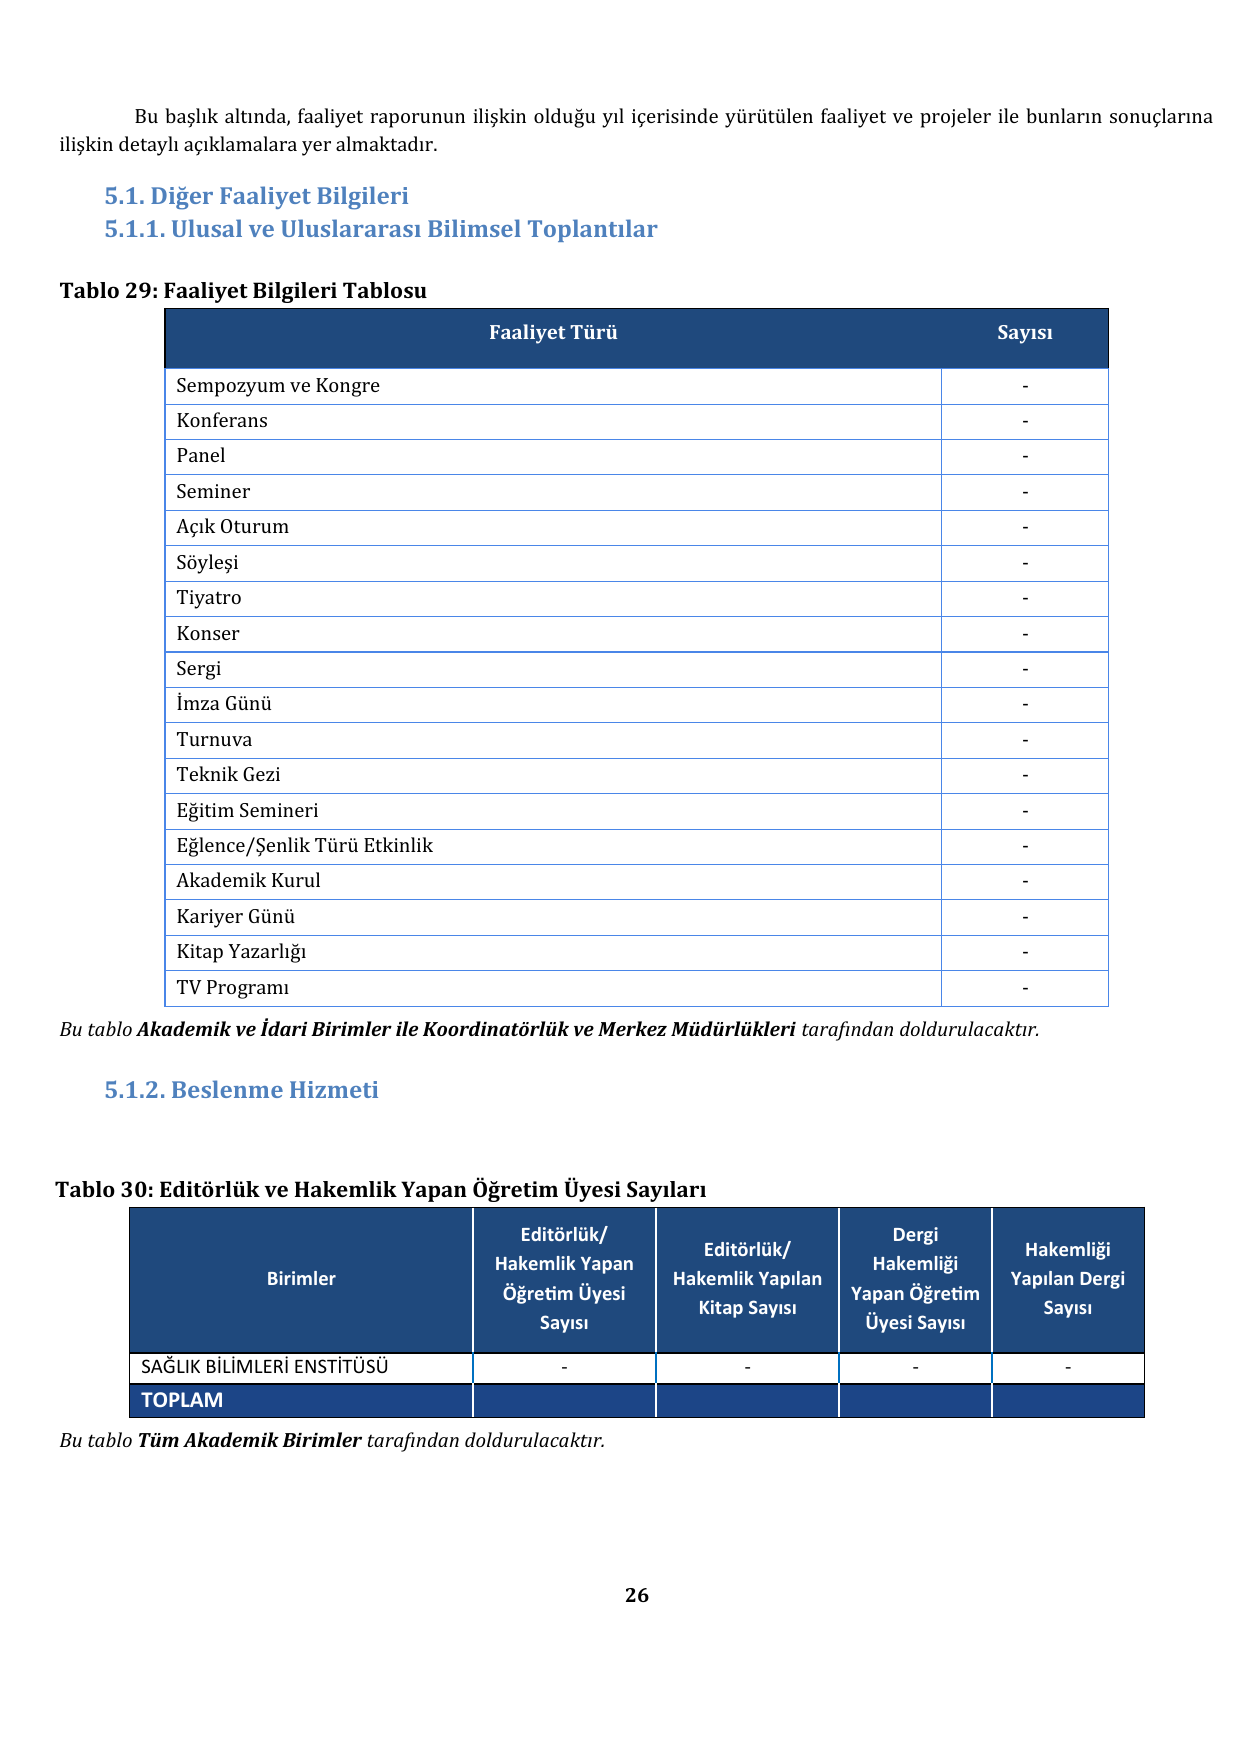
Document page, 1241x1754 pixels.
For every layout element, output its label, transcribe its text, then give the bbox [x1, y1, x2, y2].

table_cell Seminer [166, 475, 941, 510]
table_cell [657, 1385, 838, 1417]
table_cell - [840, 1354, 991, 1383]
table_cell - [942, 369, 1108, 403]
table_cell Kitap Yazarlığı [166, 936, 941, 970]
table_cell Eğlence/Şenlik Türü Etkinlik [166, 830, 941, 864]
table_cell Akademik Kurul [166, 865, 941, 899]
table_cell Turnuva [166, 723, 941, 758]
table_cell TV Programı [166, 971, 941, 1006]
table_cell TOPLAM [130, 1385, 472, 1417]
text Bu tablo Tüm Akademik Birimler tarafından doldurulacaktır. [59, 1428, 1215, 1452]
table_header Birimler [130, 1208, 472, 1352]
table_header Sayısı [942, 309, 1108, 368]
table_cell - [942, 405, 1108, 439]
table_cell - [942, 511, 1108, 545]
table_cell - [474, 1354, 655, 1383]
table_cell Söyleşi [166, 546, 941, 581]
table_cell - [942, 546, 1108, 581]
table_cell [474, 1385, 655, 1417]
table_cell Kariyer Günü [166, 900, 941, 935]
table_cell İmza Günü [166, 688, 941, 722]
table_cell Eğitim Semineri [166, 794, 941, 828]
text 5.1. Diğer Faaliyet Bilgileri [103, 181, 1215, 210]
table_cell - [993, 1354, 1144, 1383]
table_cell SAĞLIK BİLİMLERİ ENSTİTÜSÜ [130, 1354, 472, 1383]
table_header Hakemliği Yapılan Dergi Sayısı [993, 1208, 1144, 1352]
text 5.1.1. Ulusal ve Uluslararası Bilimsel Toplantılar [103, 214, 1215, 243]
table_cell [840, 1385, 991, 1417]
table_cell Sergi [166, 653, 941, 687]
table_cell [993, 1385, 1144, 1417]
table_header Editörlük/Hakemlik Yapılan Kitap Sayısı [657, 1208, 838, 1352]
table_cell - [942, 440, 1108, 474]
text Bu başlık altında, faaliyet raporunun ilişkin olduğu yıl içerisinde yürütülen faaliyet ve projeler ile bunların sonuçlarına ilişkin detaylı açıklamalara yer almaktadır. [59, 103, 1215, 156]
table_cell Açık Oturum [166, 511, 941, 545]
table_cell Panel [166, 440, 941, 474]
table_cell - [942, 759, 1108, 793]
table_cell - [942, 653, 1108, 687]
table_cell - [942, 617, 1108, 651]
table_cell - [657, 1354, 838, 1383]
text Tablo 30: Editörlük ve Hakemlik Yapan Öğretim Üyesi Sayıları [29, 1176, 1201, 1203]
table_cell Konser [166, 617, 941, 651]
table_header Faaliyet Türü [166, 309, 942, 368]
table_cell - [942, 582, 1108, 616]
text Tablo 29: Faaliyet Bilgileri Tablosu [59, 277, 1201, 304]
text 5.1.2. Beslenme Hizmeti [103, 1074, 1215, 1104]
text Bu tablo Akademik ve İdari Birimler ile Koordinatörlük ve Merkez Müdürlükleri tarafından doldurulacaktır. [59, 1017, 1215, 1042]
table_cell - [942, 688, 1108, 722]
table_cell - [942, 865, 1108, 899]
table_cell - [942, 723, 1108, 758]
table_cell - [942, 830, 1108, 864]
table_cell - [942, 936, 1108, 970]
table_cell - [942, 900, 1108, 935]
table_cell Tiyatro [166, 582, 941, 616]
table_cell Teknik Gezi [166, 759, 941, 793]
table_cell - [942, 794, 1108, 828]
table_cell Konferans [166, 405, 941, 439]
table_header Editörlük/Hakemlik Yapan Öğretim Üyesi Sayısı [474, 1208, 655, 1352]
table_header Dergi Hakemliği Yapan Öğretim Üyesi Sayısı [840, 1208, 991, 1352]
table_cell Sempozyum ve Kongre [166, 369, 941, 403]
table_cell - [942, 971, 1108, 1006]
table_cell - [942, 475, 1108, 510]
